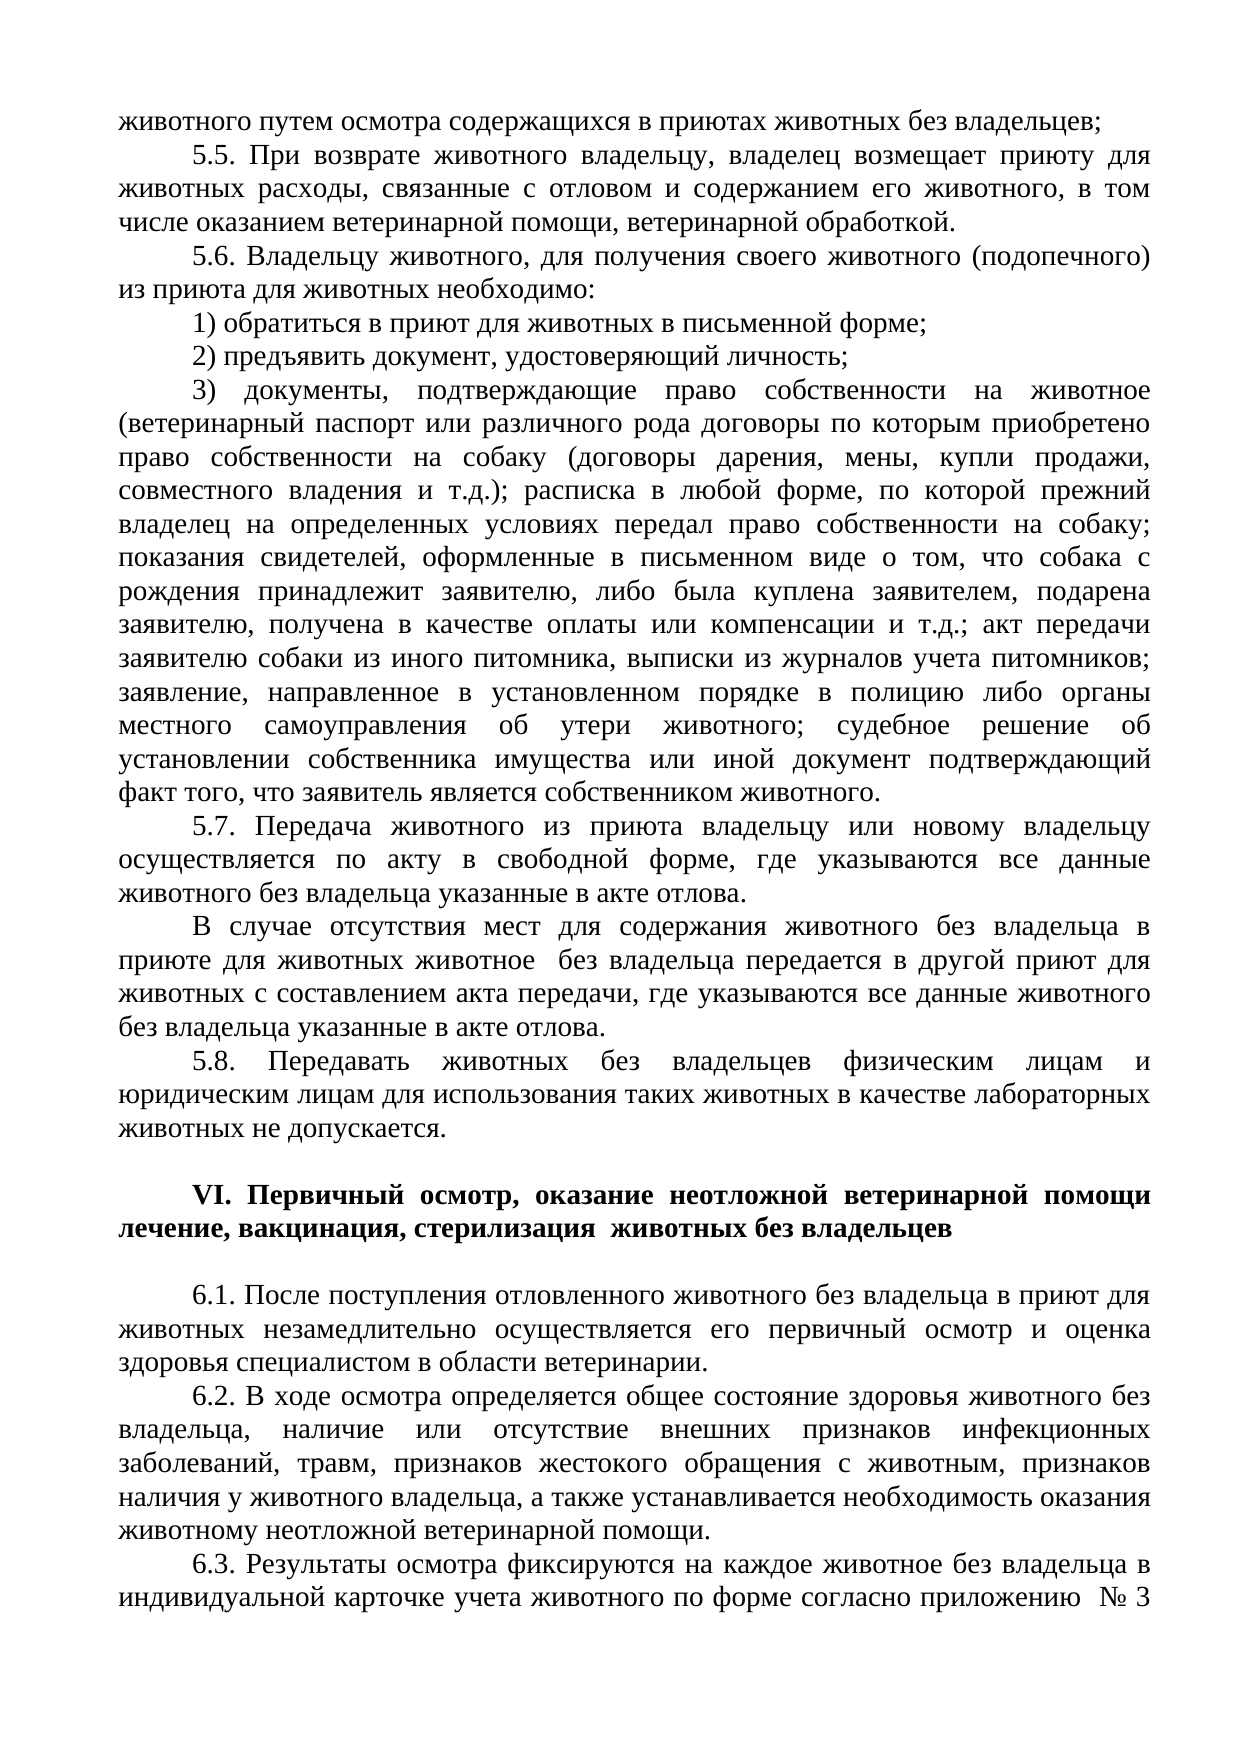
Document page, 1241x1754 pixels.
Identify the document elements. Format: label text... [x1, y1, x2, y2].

text 5.8. Передавать животных без владельцев физическим лицам и юридическим лицам для использования таких животных в качестве лабораторных животных не допускается. [118, 1043, 1152, 1143]
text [118, 103, 1152, 137]
text В случае отсутствия мест для содержания животного без владельца в приюте для животных животное без владельца передается в другой приют для животных с составлением акта передачи, где указываются все данные животного без владельца указанные в акте отлова. [118, 908, 1152, 1043]
text 5.7. Передача животного из приюта владельцу или новому владельцу осуществляется по акту в свободной форме, где указываются все данные животного без владельца указанные в акте отлова. [118, 808, 1152, 908]
text 6.2. В ходе осмотра определяется общее состояние здоровья животного без владельца, наличие или отсутствие внешних признаков инфекционных заболеваний, травм, признаков жестокого обращения с животным, признаков наличия у животного владельца, а также устанавливается необходимость оказания животному неотложной ветеринарной помощи. [118, 1378, 1152, 1546]
text 5.6. Владельцу животного, для получения своего животного (подопечного) из приюта для животных необходимо: [118, 238, 1152, 305]
text 3) документы, подтверждающие право собственности на животное (ветеринарный паспорт или различного рода договоры по которым приобретено право собственности на собаку (договоры дарения, мены, купли продажи, совместного владения и т.д.); расписка в любой форме, по которой прежний владелец на определенных условиях передал право собственности на собаку; показания свидетелей, оформленные в письменном виде о том, что собака с рождения принадлежит заявителю, либо была куплена заявителем, подарена заявителю, получена в качестве оплаты или компенсации и т.д.; акт передачи заявителю собаки из иного питомника, выписки из журналов учета питомников; заявление, направленное в установленном порядке в полицию либо органы местного самоуправления об утери животного; судебное решение об установлении собственника имущества или иной документ подтверждающий факт того, что заявитель является собственником животного. [118, 372, 1152, 808]
text 6.1. После поступления отловленного животного без владельца в приют для животных незамедлительно осуществляется его первичный осмотр и оценка здоровья специалистом в области ветеринарии. [118, 1277, 1152, 1378]
text 1) обратиться в приют для животных в письменной форме; [118, 305, 1152, 338]
text 2) предъявить документ, удостоверяющий личность; [118, 338, 1152, 372]
text VI. Первичный осмотр, оказание неотложной ветеринарной помощи лечение, вакцинация, стерилизация животных без владельцев [118, 1177, 1152, 1244]
text 5.5. При возврате животного владельцу, владелец возмещает приюту для животных расходы, связанные с отловом и содержанием его животного, в том числе оказанием ветеринарной помощи, ветеринарной обработкой. [118, 137, 1152, 238]
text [118, 1546, 1152, 1613]
